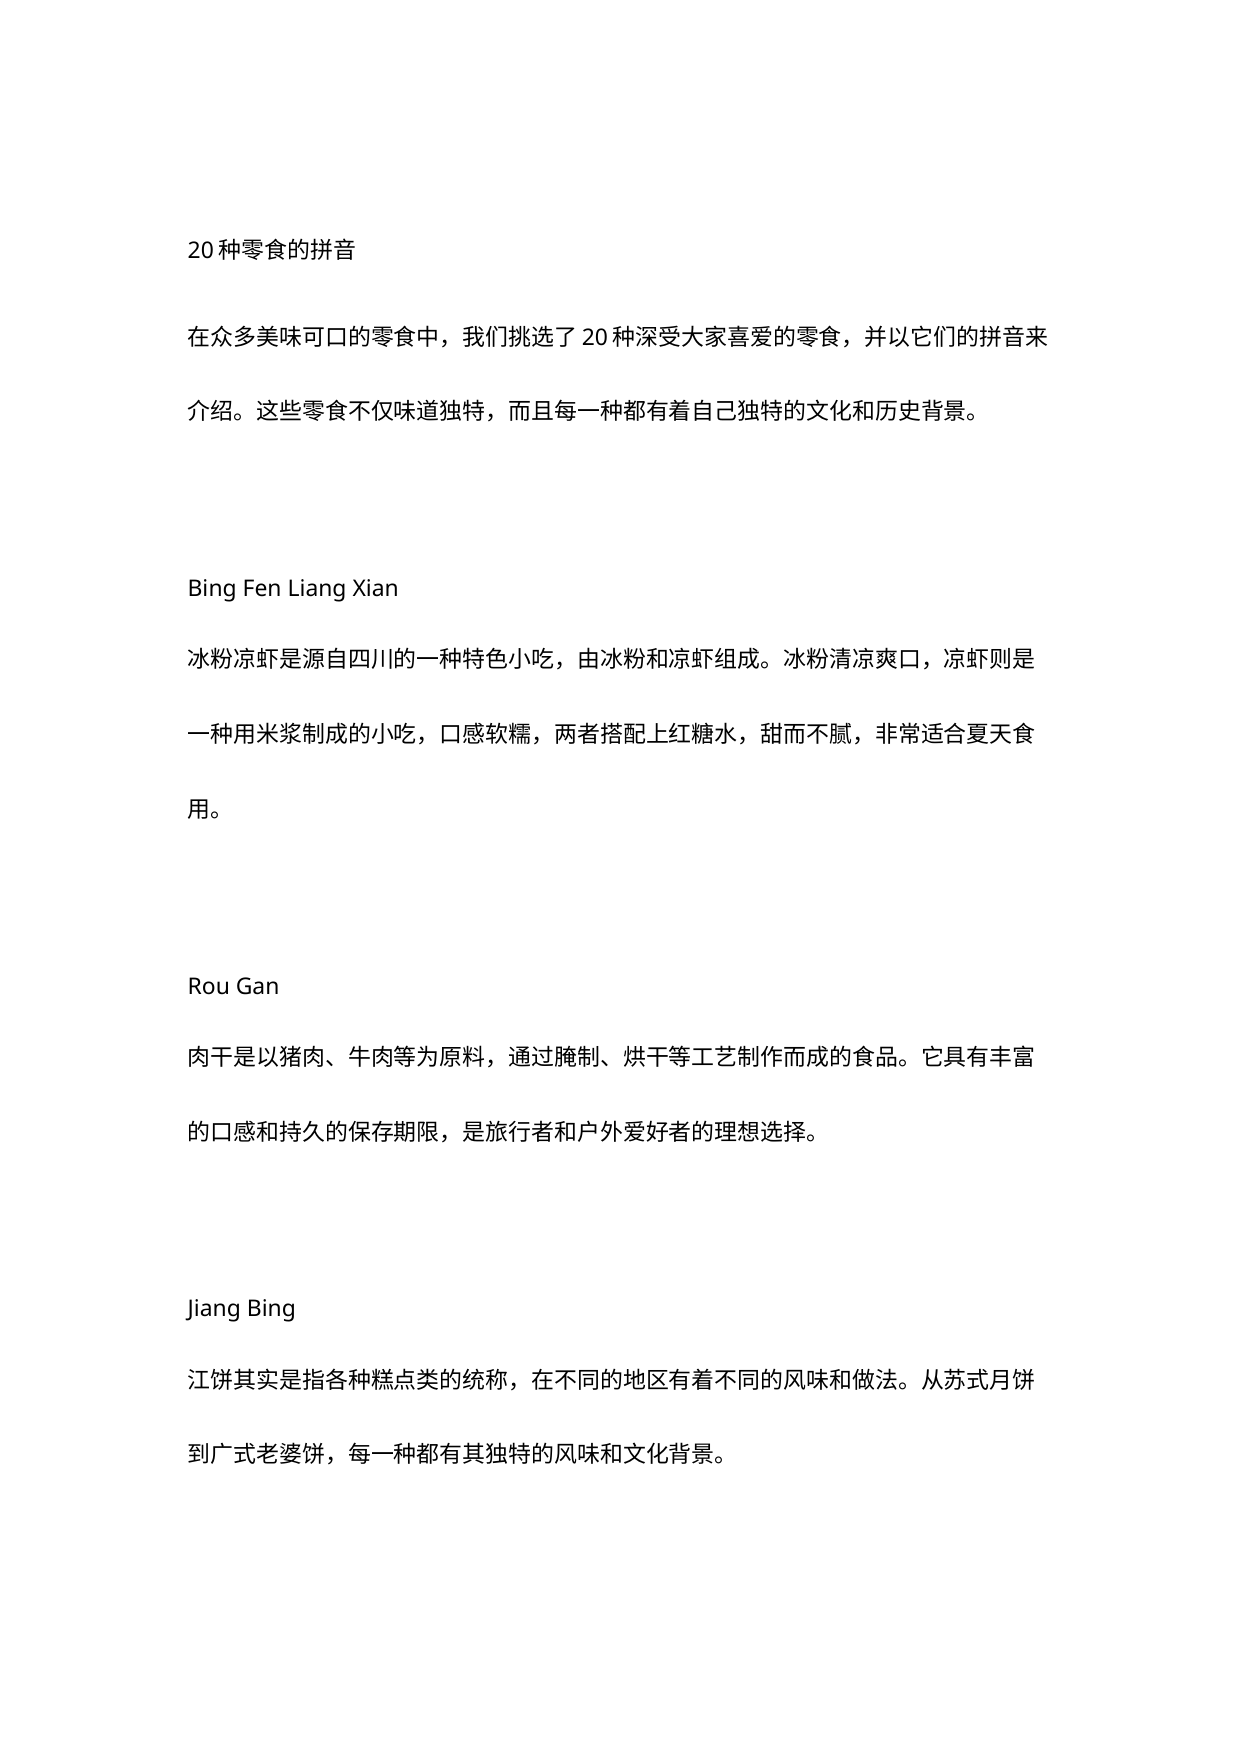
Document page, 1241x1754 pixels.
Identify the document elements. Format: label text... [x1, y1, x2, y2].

text 在众多美味可口的零食中，我们挑选了20种深受大家喜爱的零食，并以它们的拼音来介绍。这些零食不仅味道独特，而且每一种都有着自己独特的文化和历史背景。 [187, 302, 1053, 442]
text 冰粉凉虾是源自四川的一种特色小吃，由冰粉和凉虾组成。冰粉清凉爽口，凉虾则是一种用米浆制成的小吃，口感软糯，两者搭配上红糖水，甜而不腻，非常适合夏天食用。 [187, 625, 1053, 840]
text Bing Fen Liang Xian [187, 571, 1053, 604]
text 20种零食的拼音 [187, 216, 1053, 281]
text 肉干是以猪肉、牛肉等为原料，通过腌制、烘干等工艺制作而成的食品。它具有丰富的口感和持久的保存期限，是旅行者和户外爱好者的理想选择。 [187, 1023, 1053, 1162]
text Jiang Bing [187, 1292, 1053, 1324]
text 江饼其实是指各种糕点类的统称，在不同的地区有着不同的风味和做法。从苏式月饼到广式老婆饼，每一种都有其独特的风味和文化背景。 [187, 1346, 1053, 1485]
text Rou Gan [187, 969, 1053, 1001]
